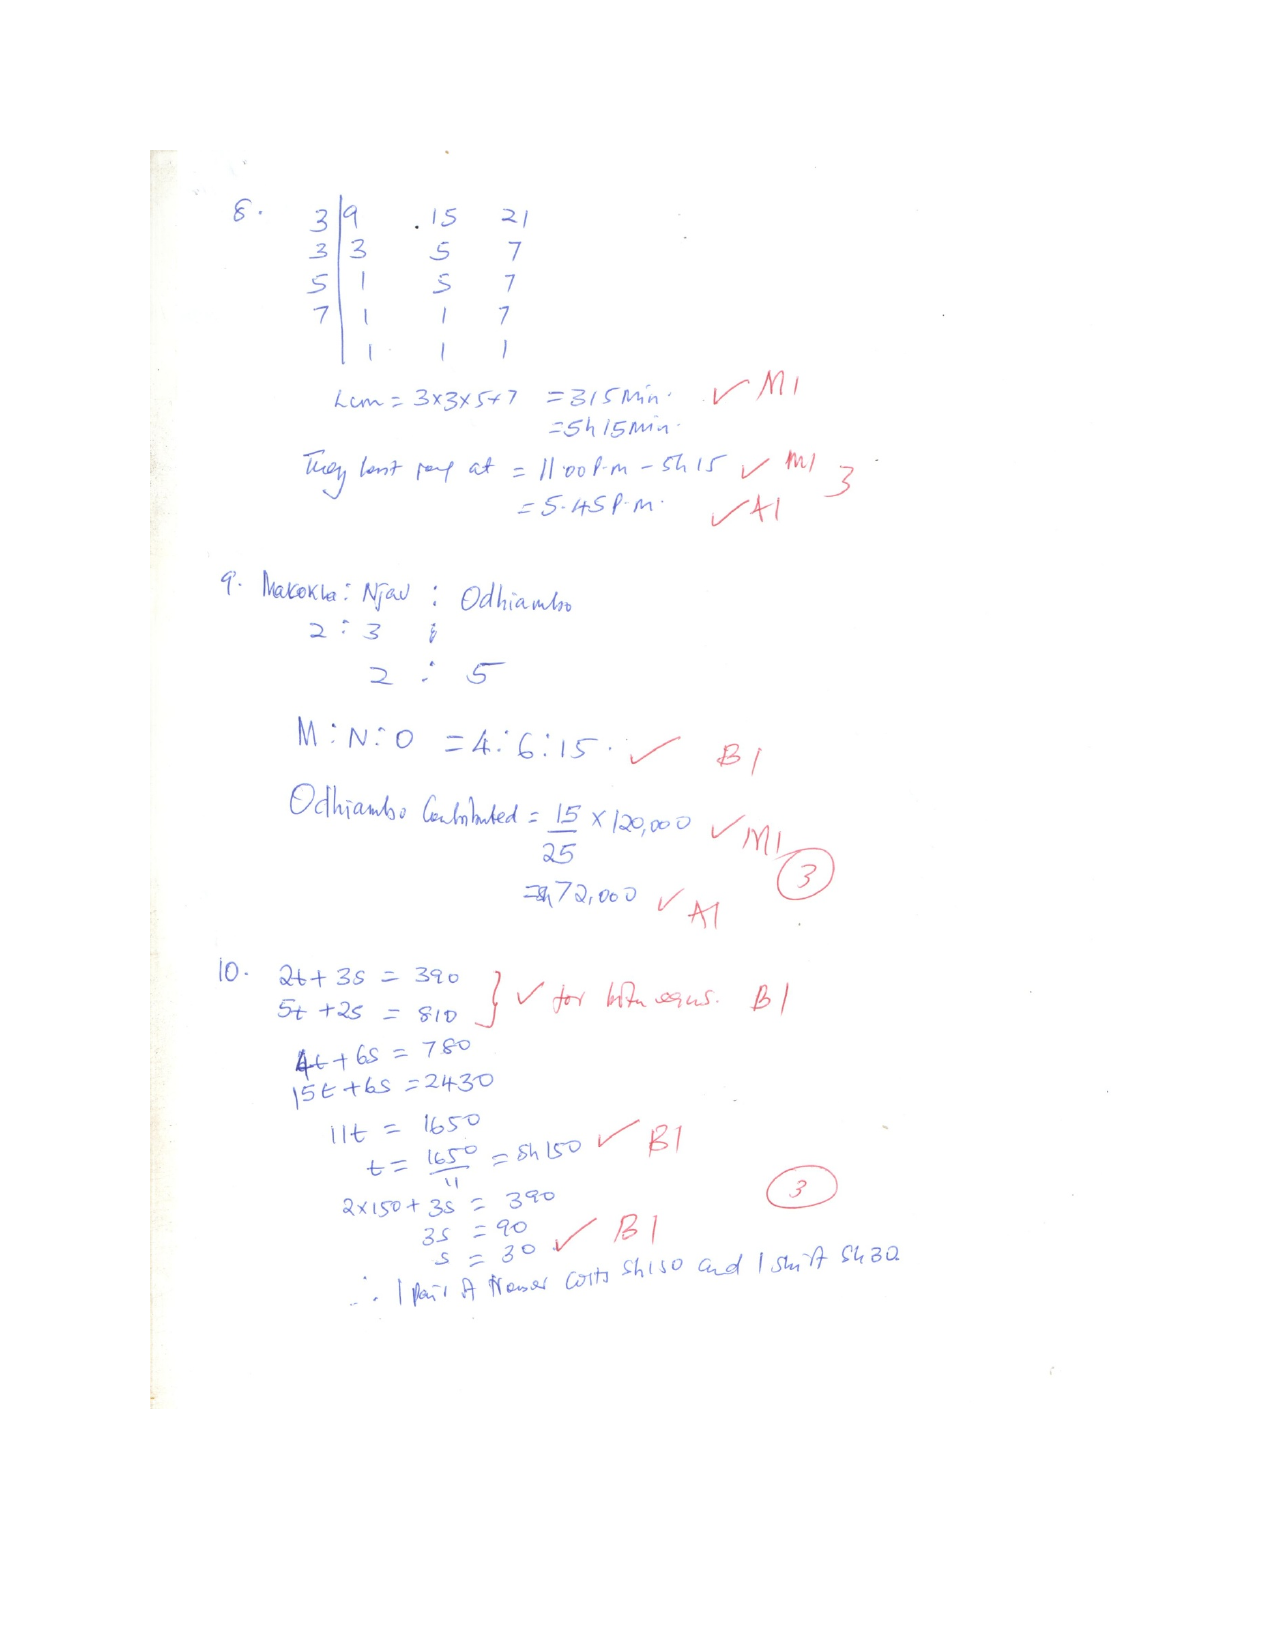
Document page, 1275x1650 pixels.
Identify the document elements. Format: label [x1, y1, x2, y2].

picture [150, 150, 1124, 1409]
